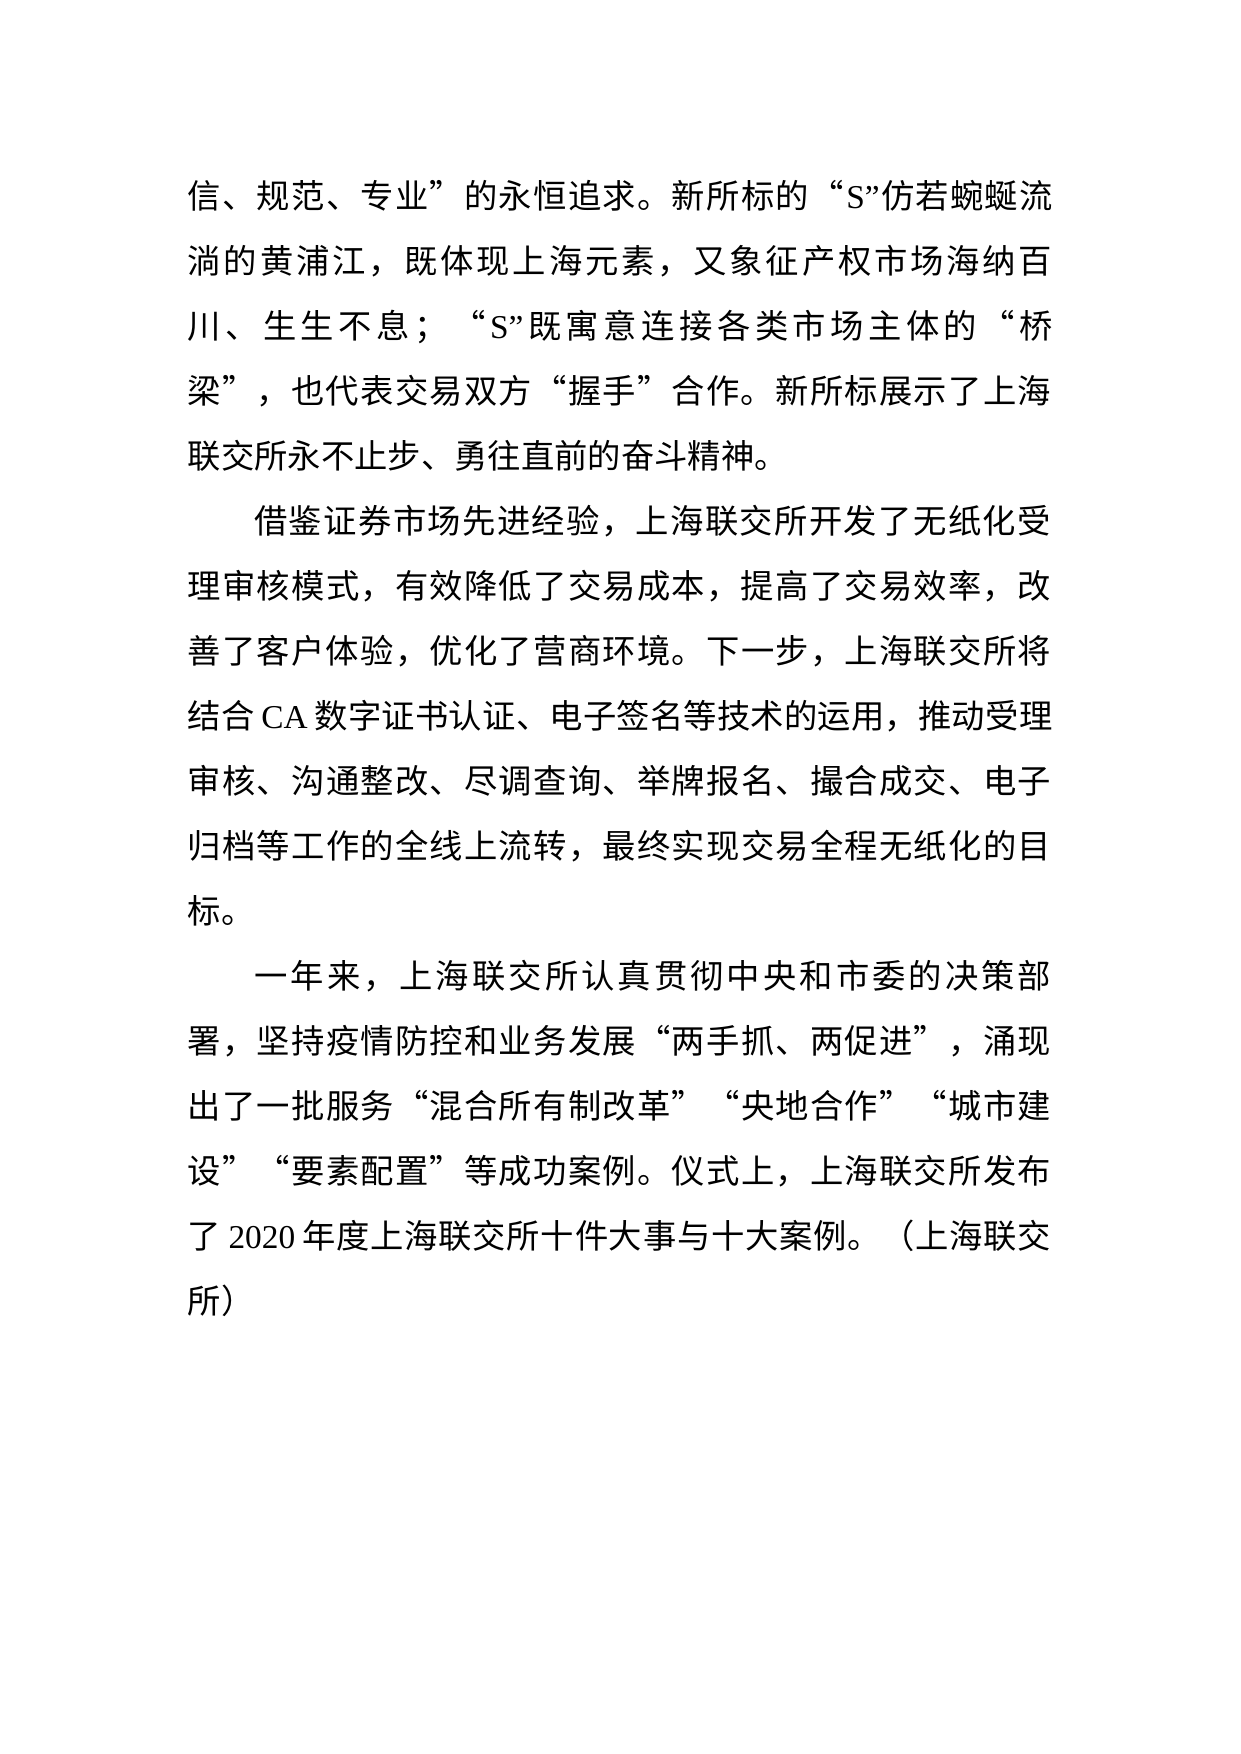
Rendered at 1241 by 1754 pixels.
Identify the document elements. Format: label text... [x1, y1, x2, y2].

text 借鉴证券市场先进经验，上海联交所开发了无纸化受理审核模式，有效降低了交易成本，提高了交易效率，改善了客户体验，优化了营商环境。下一步，上海联交所将结合CA数字证书认证、电子签名等技术的运用，推动受理审核、沟通整改、尽调查询、举牌报名、撮合成交、电子归档等工作的全线上流转，最终实现交易全程无纸化的目标。 [187, 487, 1053, 942]
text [187, 162, 1053, 487]
text 一年来，上海联交所认真贯彻中央和市委的决策部署，坚持疫情防控和业务发展“两手抓、两促进”，涌现出了一批服务“混合所有制改革”“央地合作”“城市建设”“要素配置”等成功案例。仪式上，上海联交所发布了2020年度上海联交所十件大事与十大案例。（上海联交所） [187, 942, 1053, 1332]
